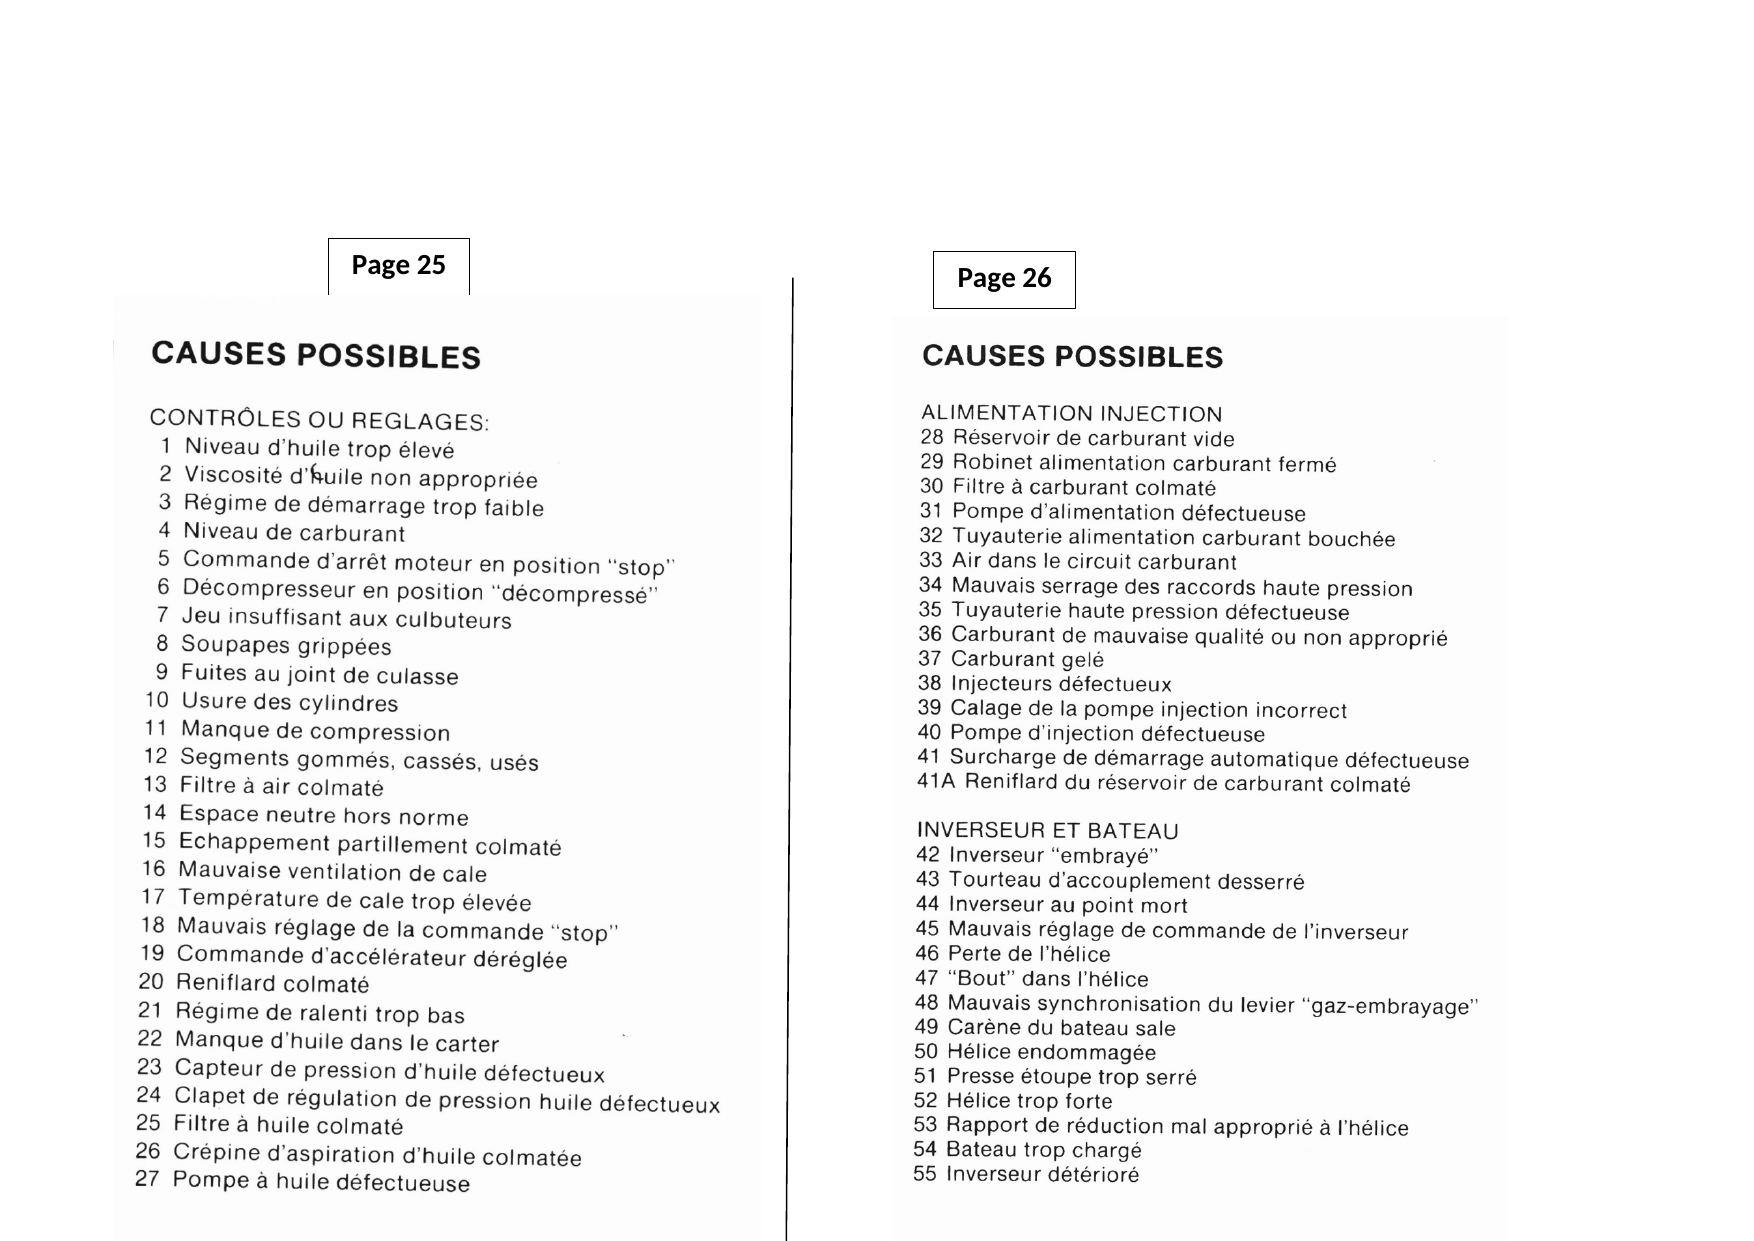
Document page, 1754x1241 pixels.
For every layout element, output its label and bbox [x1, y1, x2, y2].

picture [891, 315, 1509, 1241]
picture [113, 295, 763, 1241]
